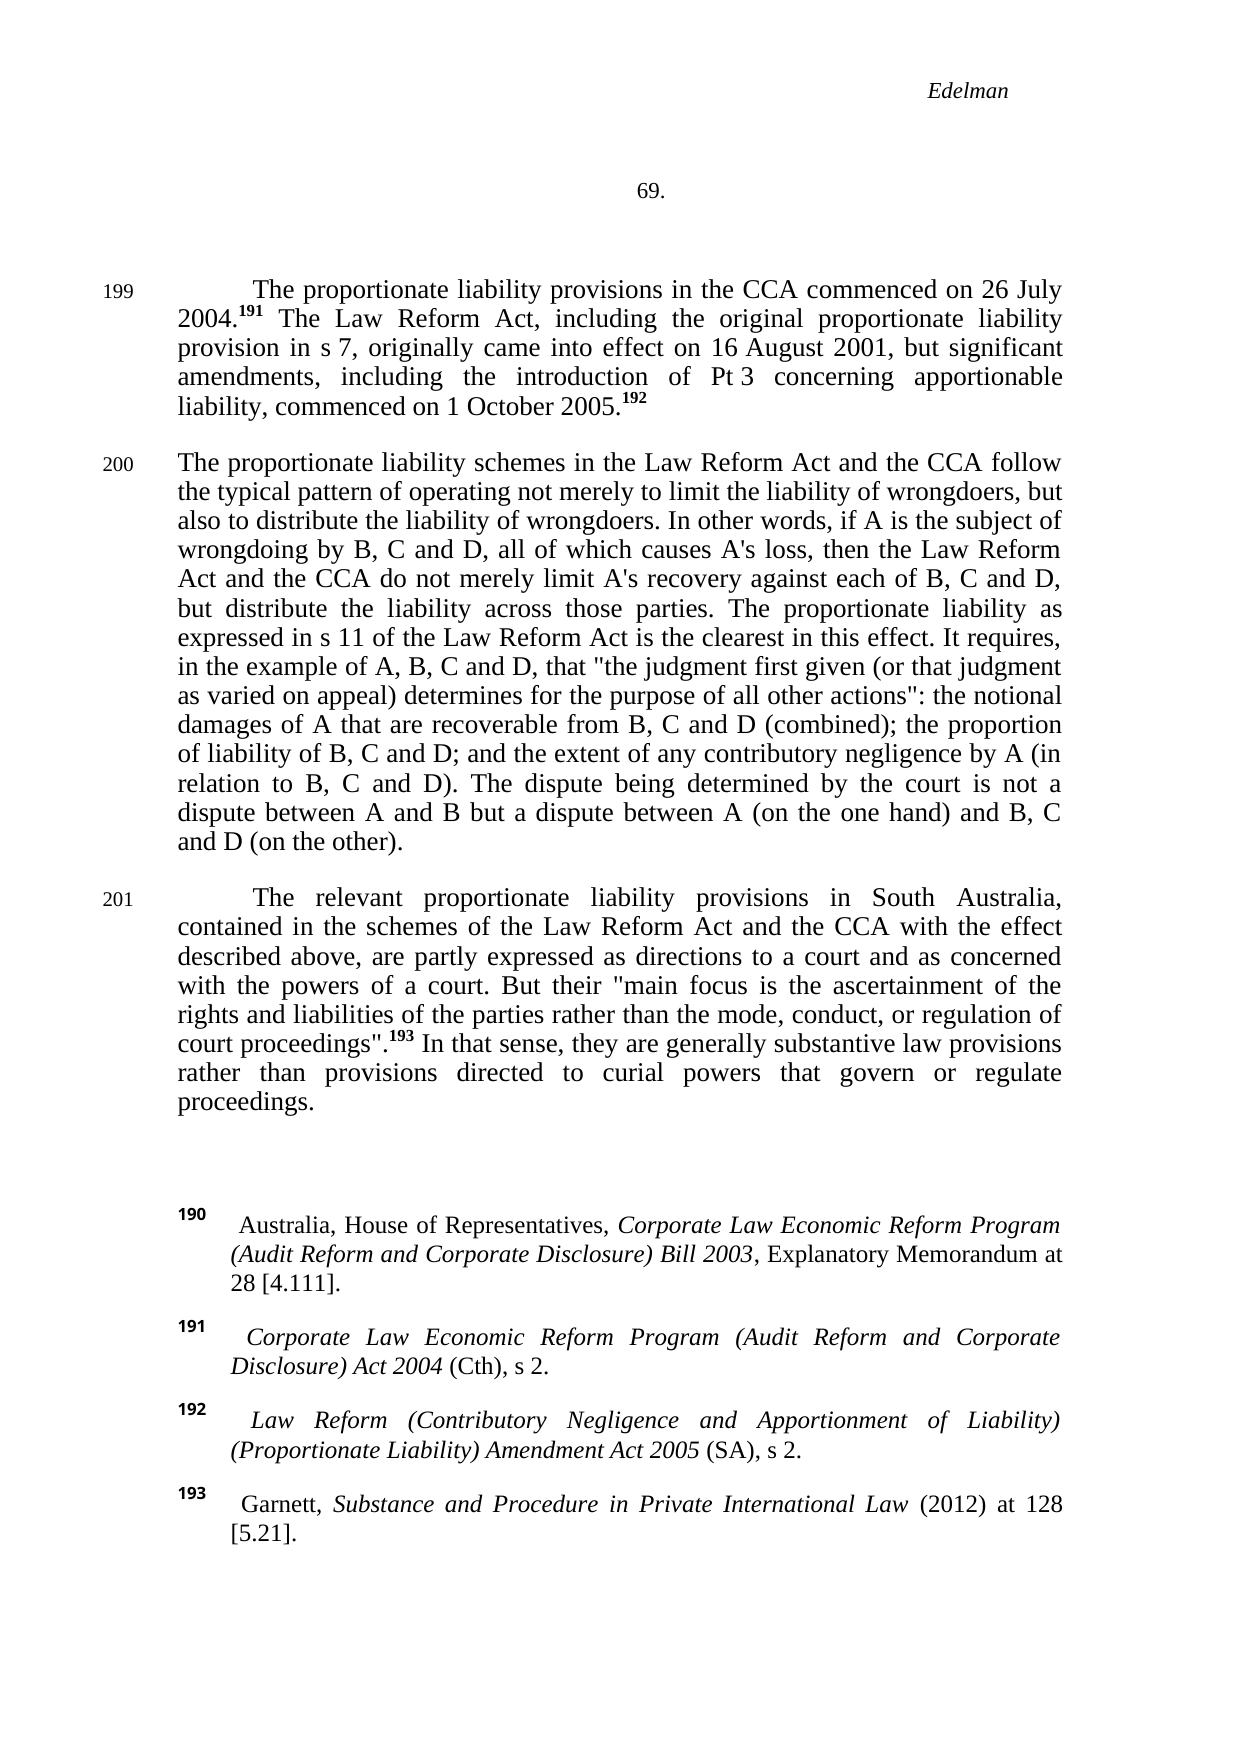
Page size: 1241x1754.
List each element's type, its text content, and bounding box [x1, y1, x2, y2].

list The proportionate liability schemes in the Law Reform Act and the CCA follow the typical pattern of operating not merely to limit the liability of wrongdoers, but also to distribute the liability of wrongdoers. In other words, if A is the subject of wrongdoing by B, C and D, all of which causes A's loss, then the Law Reform Act and the CCA do not merely limit A's recovery against each of B, C and D, but distribute the liability across those parties. The proportionate liability as expressed in s 11 of the Law Reform Act is the clearest in this effect. It requires, in the example of A, B, C and D, that "the judgment first given (or that judgment as varied on appeal) determines for the purpose of all other actions": the notional damages of A that are recoverable from B, C and D (combined); the proportion of liability of B, C and D; and the extent of any contributory negligence by A (in relation to B, C and D). The dispute being determined by the court is not a dispute between A and B but a dispute between A (on the one hand) and B, C and D (on the other). [102, 448, 1063, 856]
list The proportionate liability provisions in the CCA commenced on 26 July 2004. The Law Reform Act, including the original proportionate liability provision in s 7, originally came into effect on 16 August 2001, but significant amendments, including the introduction of Pt 3 concerning apportionable liability, commenced on 1 October 2005. [102, 275, 1063, 421]
list The relevant proportionate liability provisions in South Australia, contained in the schemes of the Law Reform Act and the CCA with the effect described above, are partly expressed as directions to a court and as concerned with the powers of a court. But their "main focus is the ascertainment of the rights and liabilities of the parties rather than the mode, conduct, or regulation of court proceedings". In that sense, they are generally substantive law provisions rather than provisions directed to curial powers that govern or regulate proceedings. [102, 883, 1063, 1117]
